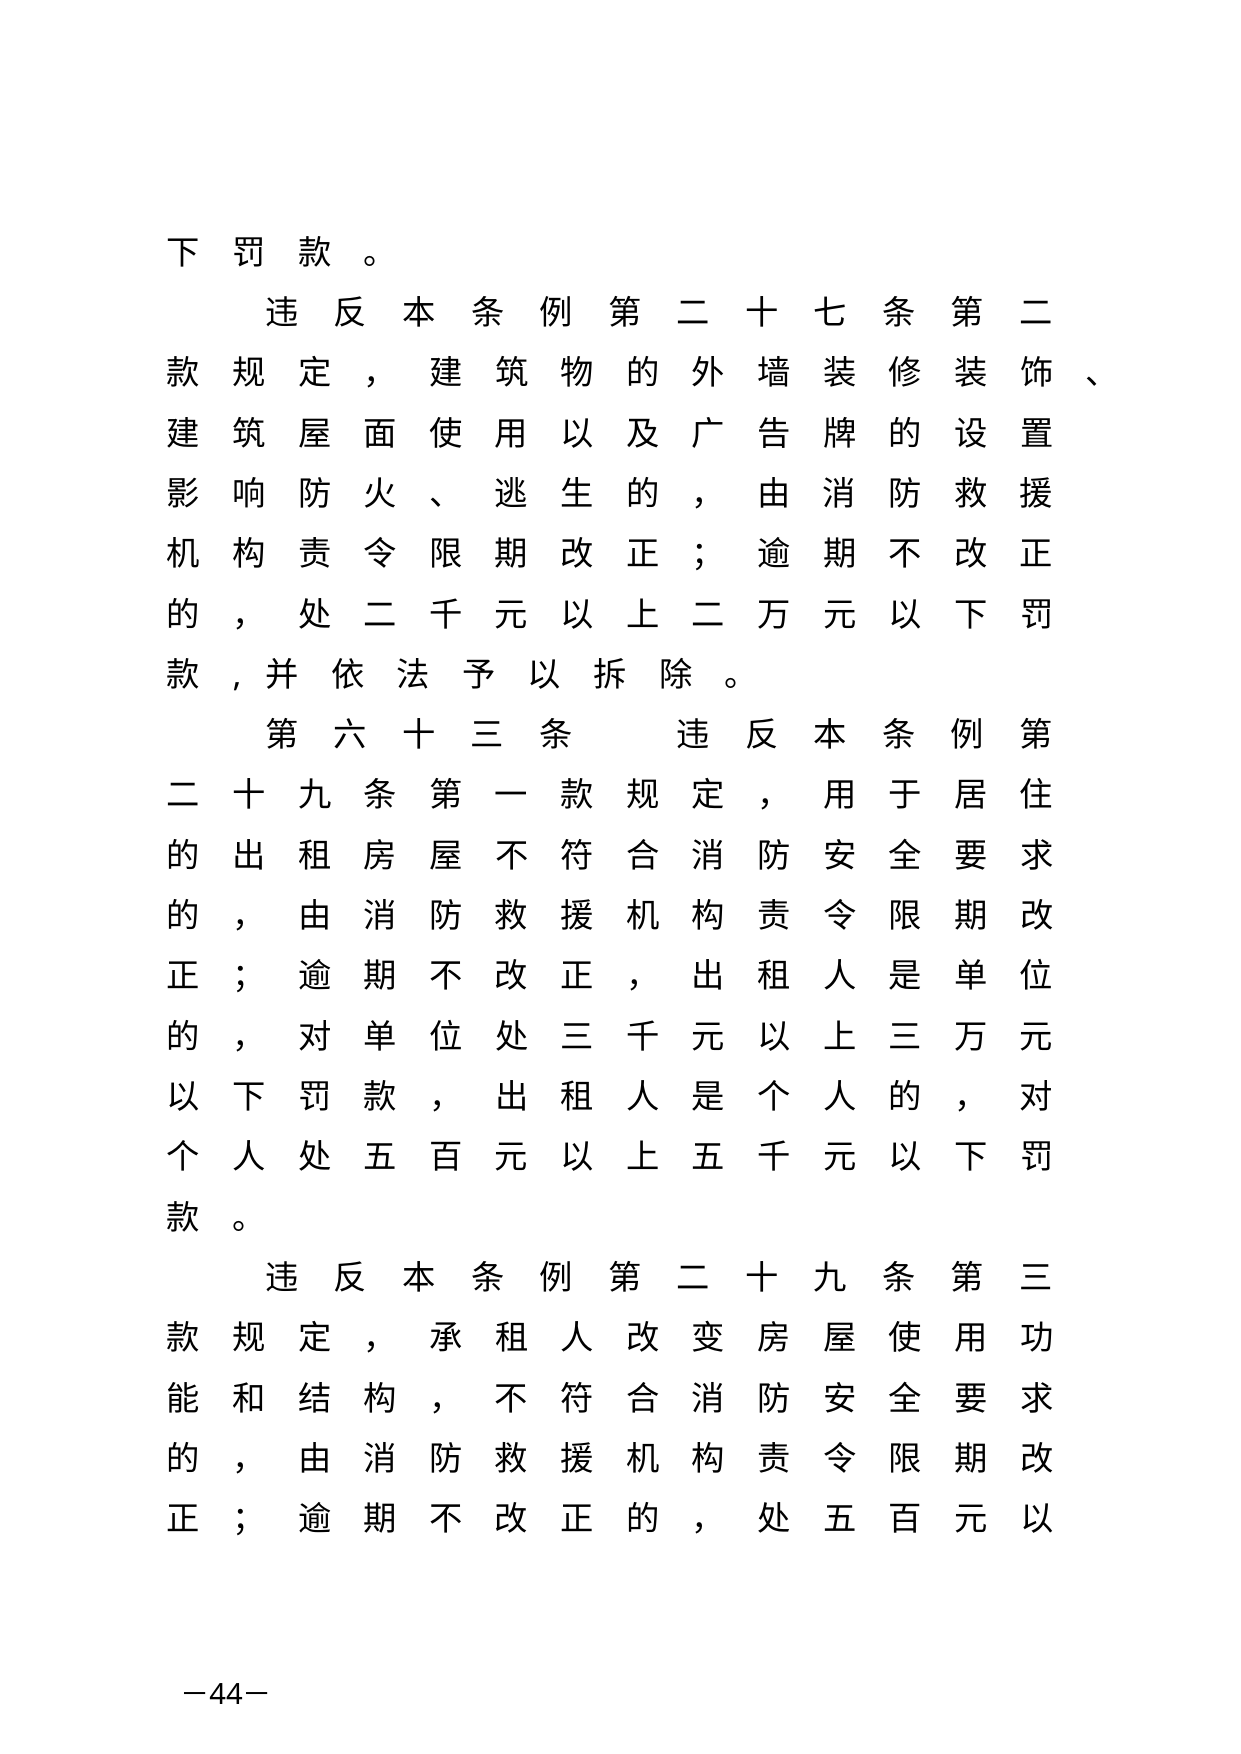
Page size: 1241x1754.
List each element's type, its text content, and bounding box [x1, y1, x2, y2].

text 第六十三条 违反本条例第二十九条第一款规定，用于居住的出租房屋不符合消防安全要求的，由消防救援机构责令限期改正；逾期不改正，出租人是单位的，对单位处三千元以上三万元以下罚款，出租人是个人的，对个人处五百元以上五千元以下罚款。 [167, 702, 1085, 1245]
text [167, 1245, 1085, 1546]
text 违反本条例第二十七条第二款规定，建筑物的外墙装修装饰、建筑屋面使用以及广告牌的设置影响防火、逃生的，由消防救援机构责令限期改正；逾期不改正的，处二千元以上二万元以下罚款,并依法予以拆除。 [167, 280, 1085, 702]
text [167, 219, 1085, 280]
